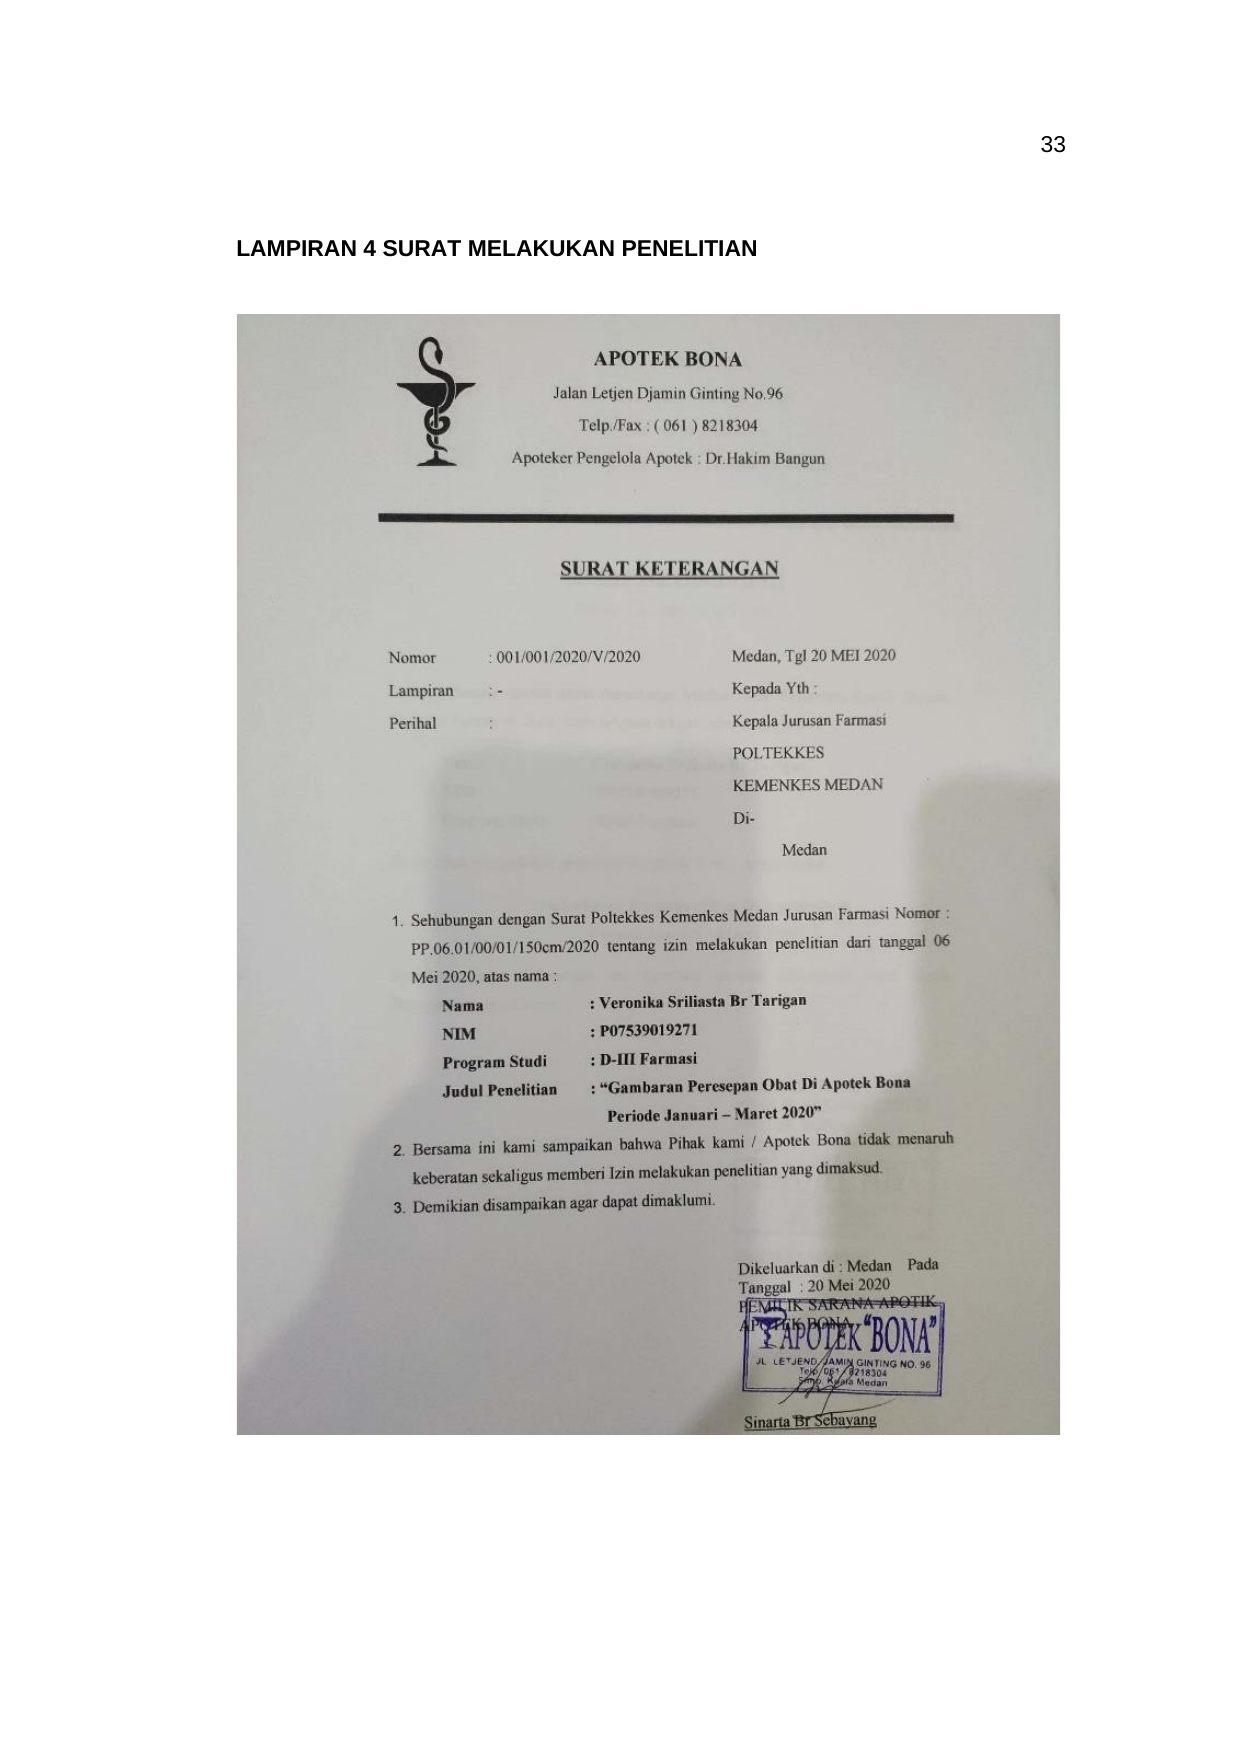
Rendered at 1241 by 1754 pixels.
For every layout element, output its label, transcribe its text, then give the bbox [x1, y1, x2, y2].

picture [236, 314, 1061, 1435]
text LAMPIRAN 4 SURAT MELAKUKAN PENELITIAN [236, 234, 1215, 261]
